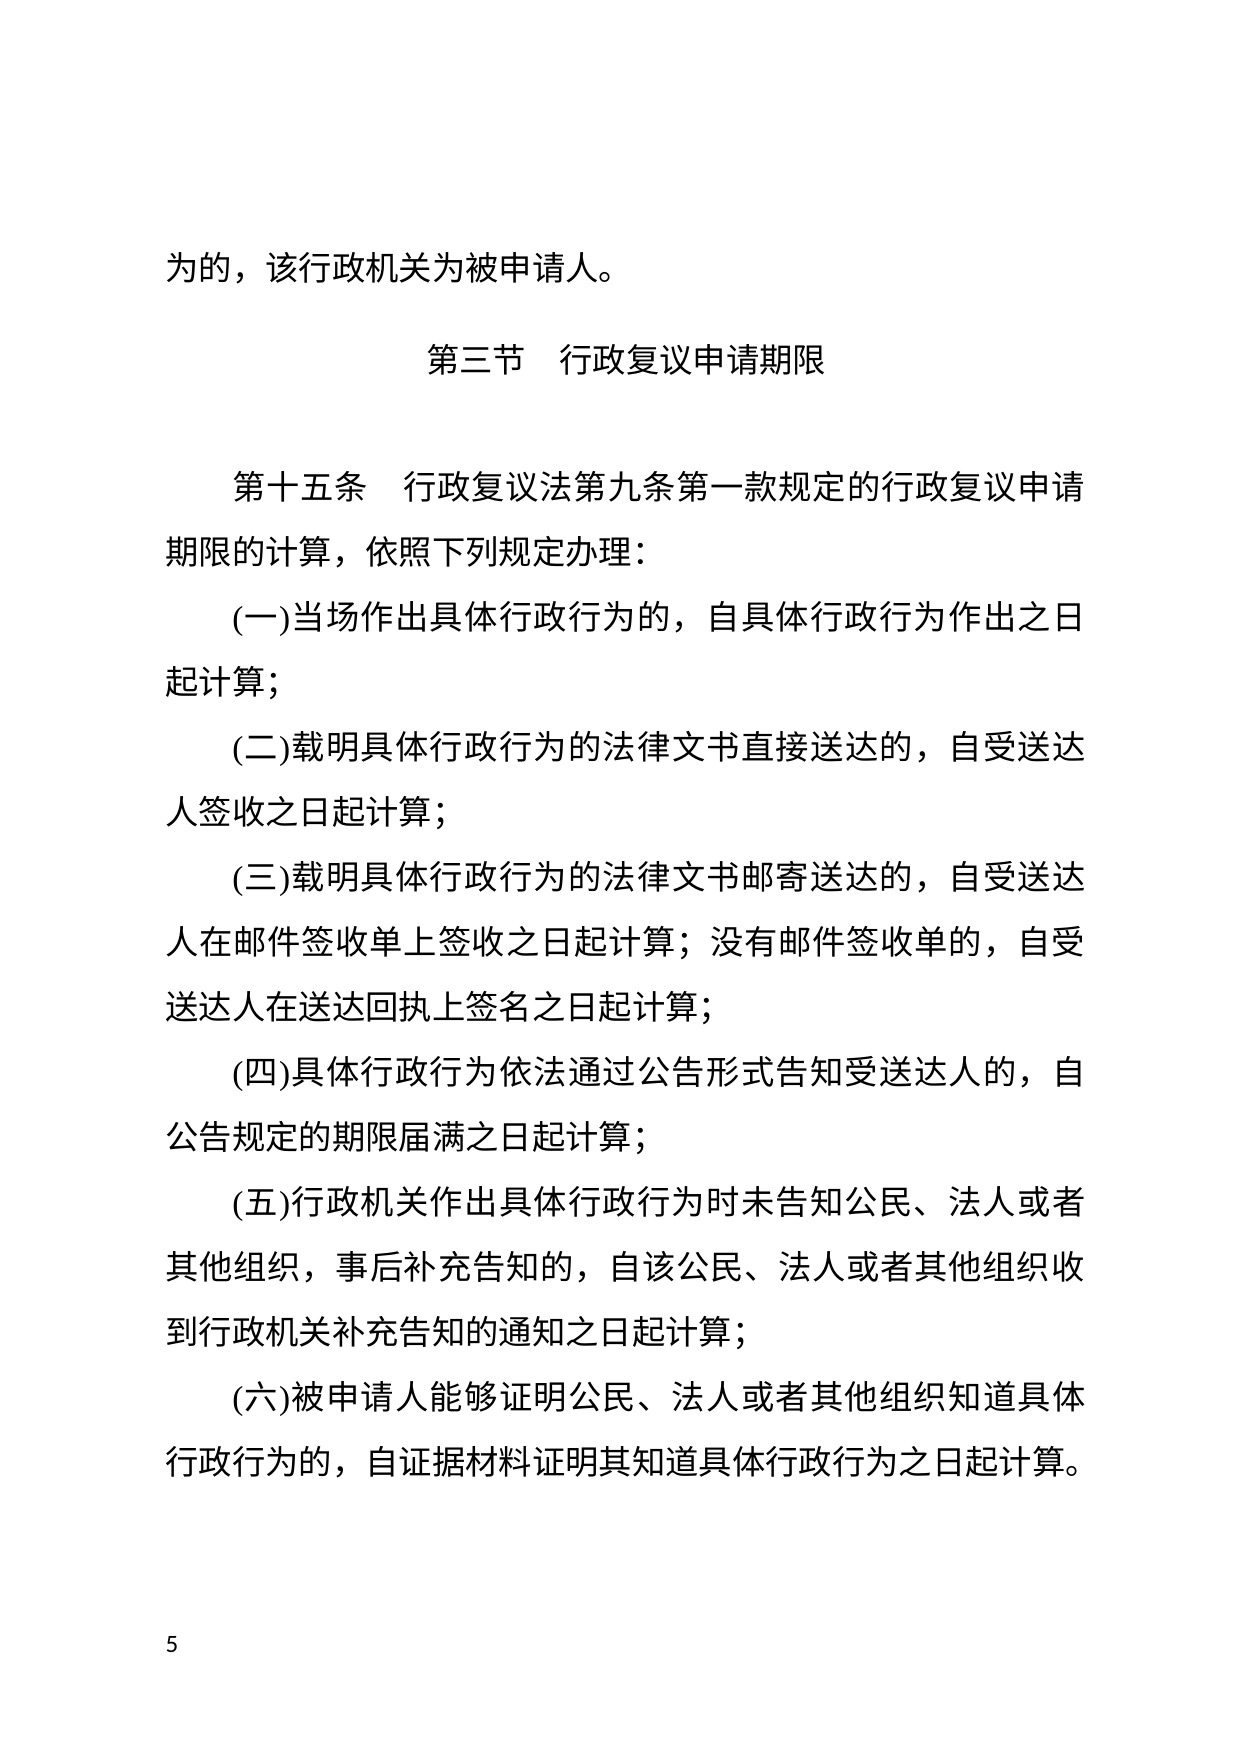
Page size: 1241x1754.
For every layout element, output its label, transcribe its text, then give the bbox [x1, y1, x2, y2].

text (二)载明具体行政行为的法律文书直接送达的，自受送达人签收之日起计算； [165, 712, 1087, 842]
text (三)载明具体行政行为的法律文书邮寄送达的，自受送达人在邮件签收单上签收之日起计算；没有邮件签收单的，自受送达人在送达回执上签名之日起计算； [165, 842, 1087, 1037]
text (一)当场作出具体行政行为的，自具体行政行为作出之日起计算； [165, 582, 1087, 712]
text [165, 233, 1087, 298]
text (六)被申请人能够证明公民、法人或者其他组织知道具体行政行为的，自证据材料证明其知道具体行政行为之日起计算。 [165, 1362, 1087, 1492]
subtitle 第三节 行政复议申请期限 [165, 325, 1087, 390]
text 第十五条 行政复议法第九条第一款规定的行政复议申请期限的计算，依照下列规定办理： [165, 452, 1087, 582]
text (五)行政机关作出具体行政行为时未告知公民、法人或者其他组织，事后补充告知的，自该公民、法人或者其他组织收到行政机关补充告知的通知之日起计算； [165, 1167, 1087, 1362]
text (四)具体行政行为依法通过公告形式告知受送达人的，自公告规定的期限届满之日起计算； [165, 1037, 1087, 1167]
